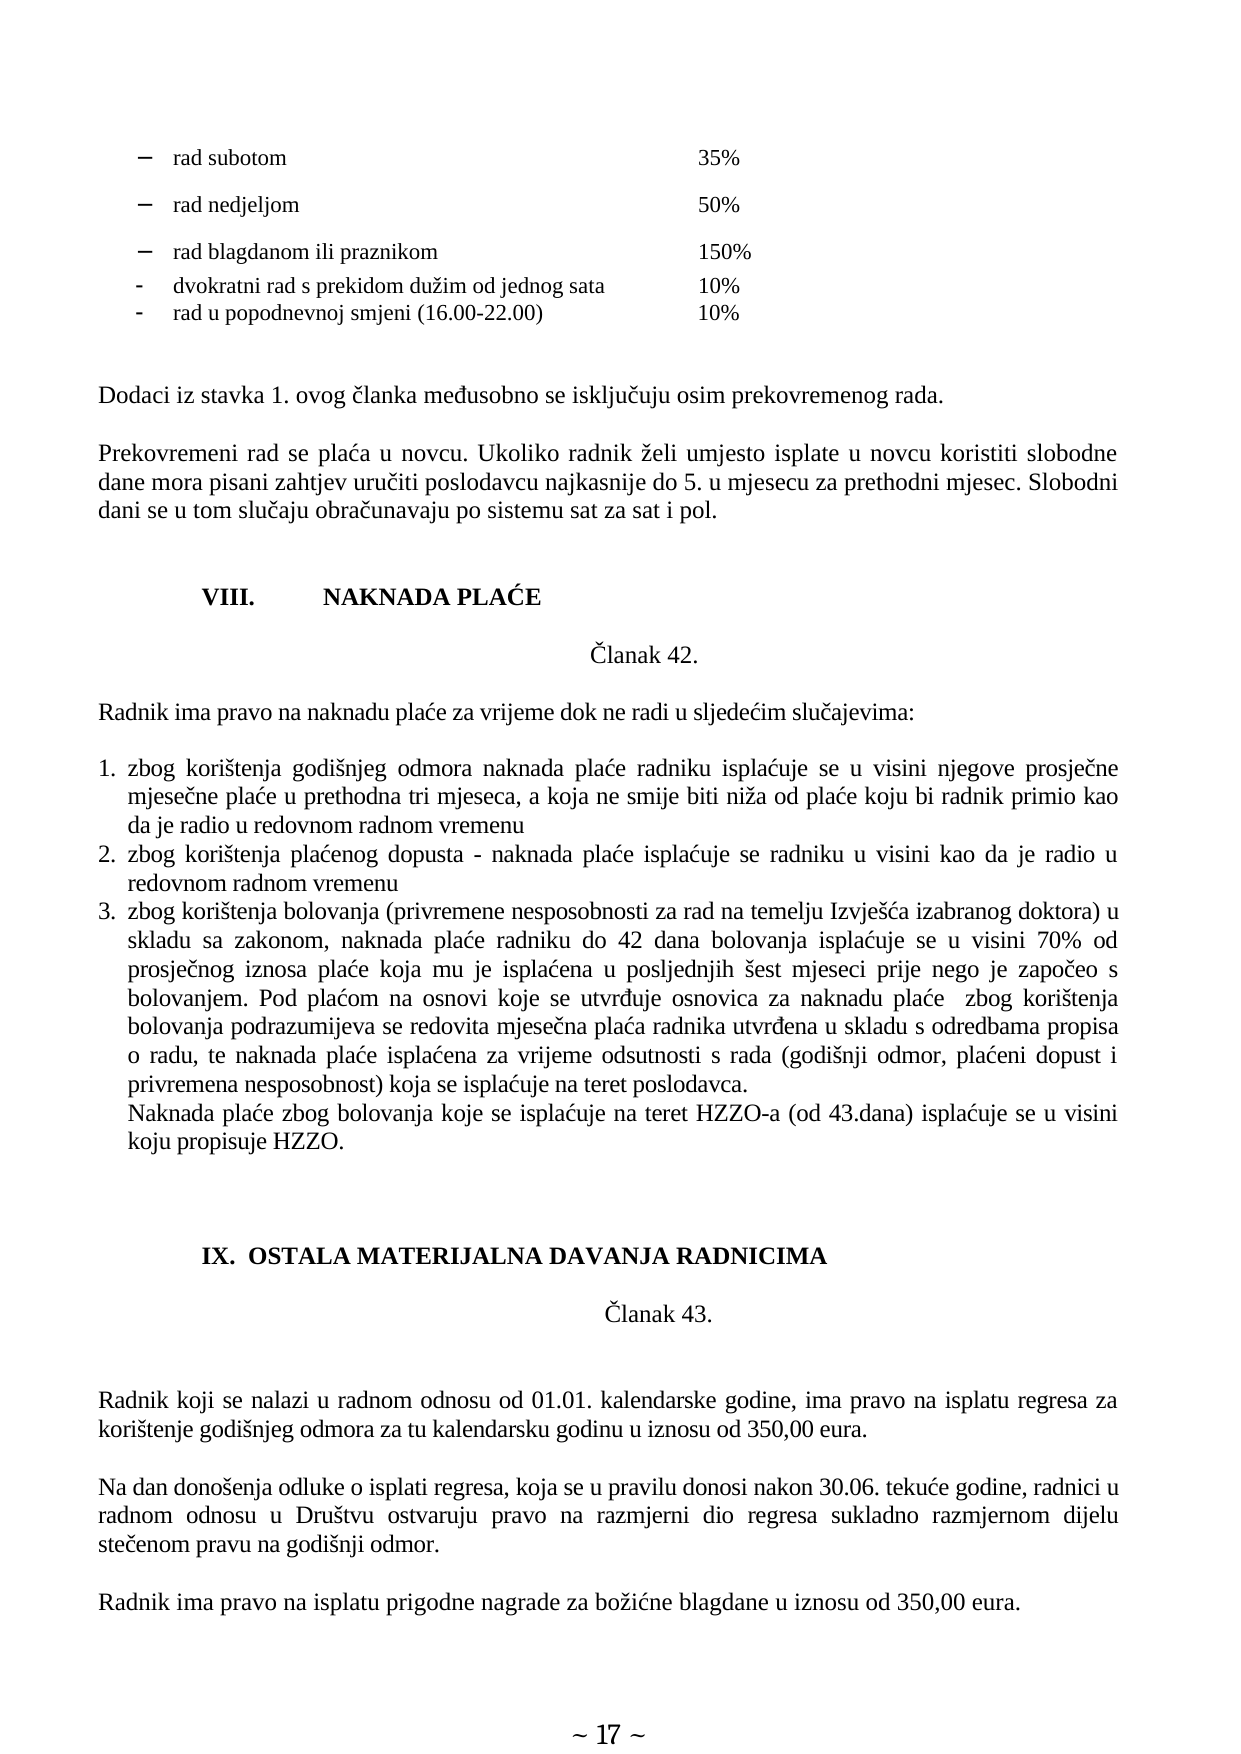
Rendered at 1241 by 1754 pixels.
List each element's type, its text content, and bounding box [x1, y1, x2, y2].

list rad subotom 35% [135, 131, 1119, 178]
list Naknada plaće zbog bolovanja koje se isplaćuje na teret HZZO-a (od 43.dana) isplaćuje se u visini koju propisuje HZZO. [98, 1098, 1119, 1155]
text Radnik koji se nalazi u radnom odnosu od 01.01. kalendarske godine, ima pravo na isplatu regresa za korištenje godišnjeg odmora za tu kalendarsku godinu u iznosu od 350,00 eura. [98, 1385, 1119, 1443]
text Radnik ima pravo na naknadu plaće za vrijeme dok ne radi u sljedećim slučajevima: [98, 697, 1119, 726]
text Radnik ima pravo na isplatu prigodne nagrade za božićne blagdane u iznosu od 350,00 eura. [98, 1587, 1119, 1615]
list rad blagdanom ili praznikom 150% [135, 225, 1119, 272]
list rad nedjeljom 50% [135, 178, 1119, 225]
text Na dan donošenja odluke o isplati regresa, koja se u pravilu donosi nakon 30.06. tekuće godine, radnici u radnom odnosu u Društvu ostvaruju pravo na razmjerni dio regresa sukladno razmjernom dijelu stečenom pravu na godišnji odmor. [98, 1472, 1119, 1558]
list zbog korištenja bolovanja (privremene nesposobnosti za rad na temelju Izvješća izabranog doktora) u skladu sa zakonom, naknada plaće radniku do 42 dana bolovanja isplaćuje se u visini 70% od prosječnog iznosa plaće koja mu je isplaćena u posljednjih šest mjeseci prije nego je započeo s bolovanjem. Pod plaćom na osnovi koje se utvrđuje osnovica za naknadu plaće zbog korištenja bolovanja podrazumijeva se redovita mjesečna plaća radnika utvrđena u skladu s odredbama propisa o radu, te naknada plaće isplaćena za vrijeme odsutnosti s rada (godišnji odmor, plaćeni dopust i privremena nesposobnost) koja se isplaćuje na teret poslodavca. [98, 896, 1119, 1098]
list zbog korištenja godišnjeg odmora naknada plaće radniku isplaćuje se u visini njegove prosječne mjesečne plaće u prethodna tri mjeseca, a koja ne smije biti niža od plaće koju bi radnik primio kao da je radio u redovnom radnom vremenu [98, 753, 1119, 839]
list NAKNADA PLAĆE [142, 582, 1087, 611]
text Članak 42. [142, 640, 1087, 669]
text Prekovremeni rad se plaća u novcu. Ukoliko radnik želi umjesto isplate u novcu koristiti slobodne dane mora pisani zahtjev uručiti poslodavcu najkasnije do 5. u mjesecu za prethodni mjesec. Slobodni dani se u tom slučaju obračunavaju po sistemu sat za sat i pol. [98, 438, 1119, 524]
list rad u popodnevnoj smjeni (16.00-22.00) 10% [135, 298, 1119, 325]
list zbog korištenja plaćenog dopusta - naknada plaće isplaćuje se radniku u visini kao da je radio u redovnom radnom vremenu [98, 839, 1119, 896]
list dvokratni rad s prekidom dužim od jednog sata 10% [135, 272, 1119, 298]
text Članak 43. [142, 1299, 1087, 1328]
list OSTALA MATERIJALNA DAVANJA RADNICIMA [142, 1241, 1087, 1270]
text Dodaci iz stavka 1. ovog članka međusobno se isključuju osim prekovremenog rada. [98, 380, 1119, 409]
